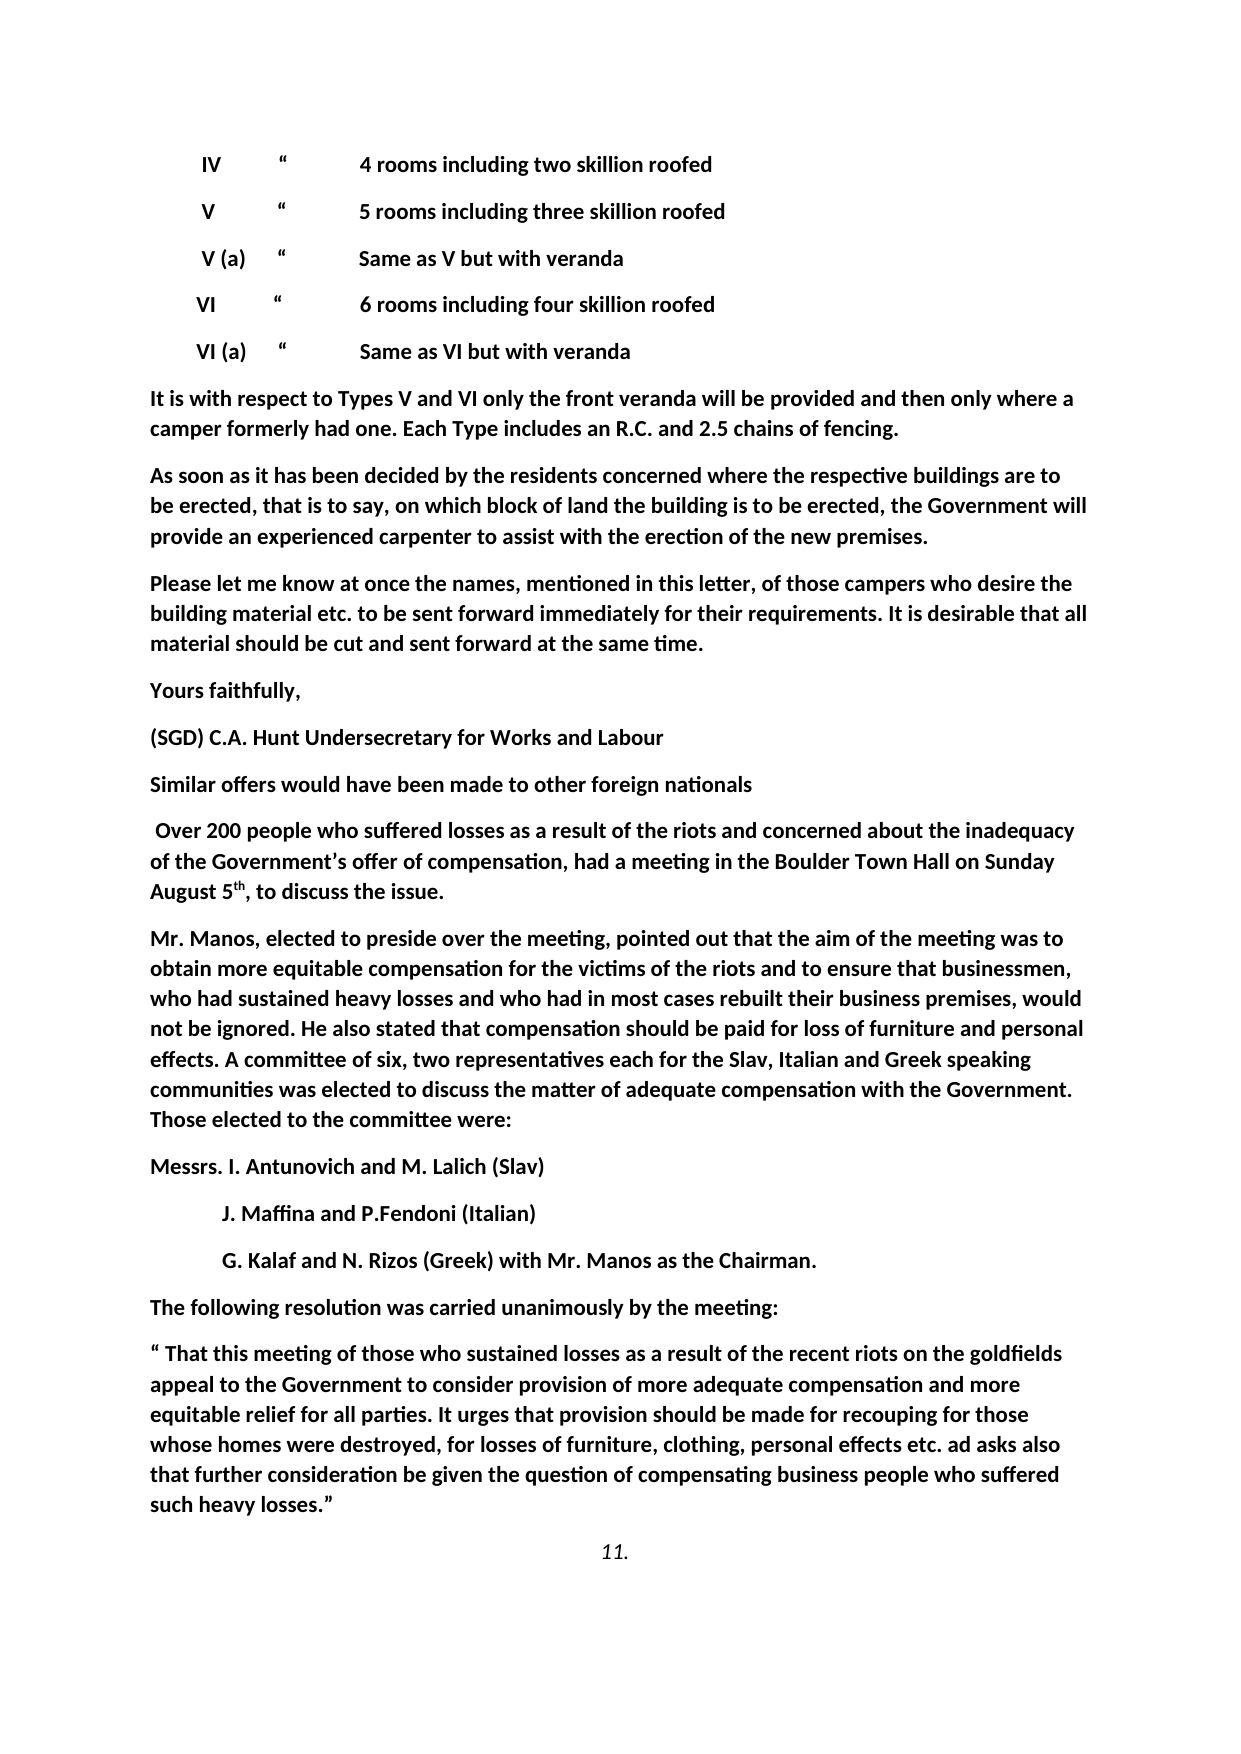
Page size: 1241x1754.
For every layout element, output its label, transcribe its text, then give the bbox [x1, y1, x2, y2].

text The following resolution was carried unanimously by the meeting: [150, 1293, 1090, 1321]
text As soon as it has been decided by the residents concerned where the respective buildings are to be erected, that is to say, on which block of land the building is to be erected, the Government will provide an experienced carpenter to assist with the erection of the new premises. [150, 461, 1090, 550]
text (SGD) C.A. Hunt Undersecretary for Works and Labour [150, 723, 1090, 751]
text IV “ 4 rooms including two skillion roofed [150, 150, 1090, 178]
text G. Kalaf and N. Rizos (Greek) with Mr. Manos as the Chairman. [150, 1246, 1090, 1274]
text Please let me know at once the names, mentioned in this letter, of those campers who desire the building material etc. to be sent forward immediately for their requirements. It is desirable that all material should be cut and sent forward at the same time. [150, 569, 1090, 657]
text V (a) “ Same as V but with veranda [150, 244, 1090, 272]
text Similar offers would have been made to other foreign nationals [150, 770, 1090, 798]
text J. Maffina and P.Fendoni (Italian) [150, 1199, 1090, 1227]
text 11. [150, 1537, 1090, 1566]
text Mr. Manos, elected to preside over the meeting, pointed out that the aim of the meeting was to obtain more equitable compensation for the victims of the riots and to ensure that businessmen, who had sustained heavy losses and who had in most cases rebuilt their business premises, would not be ignored. He also stated that compensation should be paid for loss of furniture and personal effects. A committee of six, two representatives each for the Slav, Italian and Greek speaking communities was elected to discuss the matter of adequate compensation with the Government. Those elected to the committee were: [150, 924, 1090, 1133]
text VI (a) “ Same as VI but with veranda [150, 337, 1090, 366]
text V “ 5 rooms including three skillion roofed [150, 197, 1090, 225]
text VI “ 6 rooms including four skillion roofed [150, 291, 1090, 319]
text Over 200 people who suffered losses as a result of the riots and concerned about the inadequacy of the Government’s offer of compensation, had a meeting in the Boulder Town Hall on Sunday August 5th, to discuss the issue. [150, 817, 1090, 905]
text Yours faithfully, [150, 676, 1090, 704]
text It is with respect to Types V and VI only the front veranda will be provided and then only where a camper formerly had one. Each Type includes an R.C. and 2.5 chains of fencing. [150, 384, 1090, 443]
text “ That this meeting of those who sustained losses as a result of the recent riots on the goldfields appeal to the Government to consider provision of more adequate compensation and more equitable relief for all parties. It urges that provision should be made for recouping for those whose homes were destroyed, for losses of furniture, clothing, personal effects etc. ad asks also that further consideration be given the question of compensating business people who suffered such heavy losses.” [150, 1339, 1090, 1519]
text Messrs. I. Antunovich and M. Lalich (Slav) [150, 1152, 1090, 1180]
